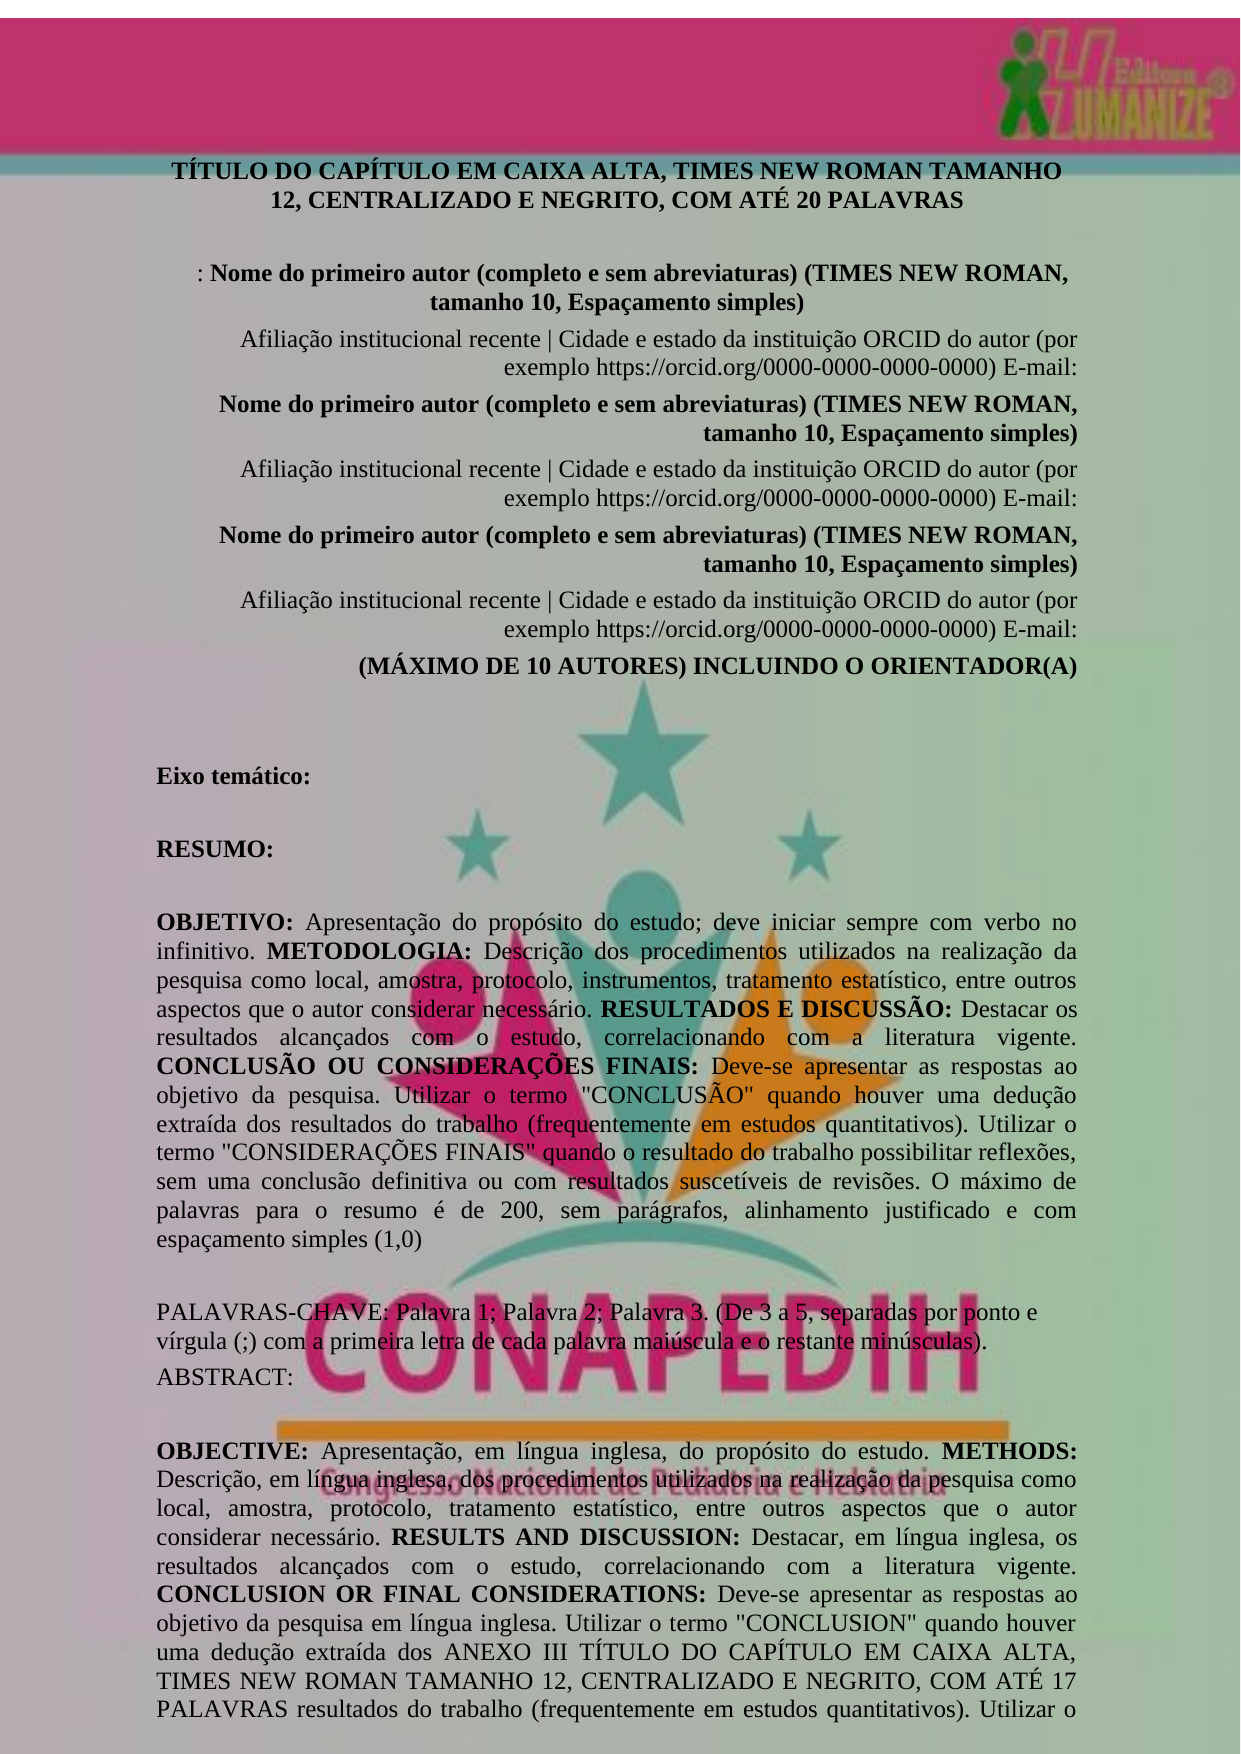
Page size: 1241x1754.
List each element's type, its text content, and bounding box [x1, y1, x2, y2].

text Nome do primeiro autor (completo e sem abreviaturas) (TIMES NEW ROMAN, tamanho 10, Espaçamento simples) [156, 520, 1078, 577]
text Nome do primeiro autor (completo e sem abreviaturas) (TIMES NEW ROMAN, tamanho 10, Espaçamento simples) [156, 389, 1078, 447]
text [156, 1436, 1078, 1723]
text Eixo temático: [156, 761, 1078, 789]
text PALAVRAS-CHAVE: Palavra 1; Palavra 2; Palavra 3. (De 3 a 5, separadas por ponto e vírgula (;) com a primeira letra de cada palavra maiúscula e o restante minúsculas). [156, 1297, 1078, 1354]
text Afiliação institucional recente | Cidade e estado da instituição ORCID do autor (por exemplo https://orcid.org/0000-0000-0000-0000) E-mail: [156, 585, 1078, 643]
text OBJETIVO: Apresentação do propósito do estudo; deve iniciar sempre com verbo no infinitivo. METODOLOGIA: Descrição dos procedimentos utilizados na realização da pesquisa como local, amostra, protocolo, instrumentos, tratamento estatístico, entre outros aspectos que o autor considerar necessário. RESULTADOS E DISCUSSÃO: Destacar os resultados alcançados com o estudo, correlacionando com a literatura vigente. CONCLUSÃO OU CONSIDERAÇÕES FINAIS: Deve-se apresentar as respostas ao objetivo da pesquisa. Utilizar o termo "CONCLUSÃO" quando houver uma dedução extraída dos resultados do trabalho (frequentemente em estudos quantitativos). Utilizar o termo "CONSIDERAÇÕES FINAIS" quando o resultado do trabalho possibilitar reflexões, sem uma conclusão definitiva ou com resultados suscetíveis de revisões. O máximo de palavras para o resumo é de 200, sem parágrafos, alinhamento justificado e com espaçamento simples (1,0) [156, 907, 1078, 1252]
text TÍTULO DO CAPÍTULO EM CAIXA ALTA, TIMES NEW ROMAN TAMANHO 12, CENTRALIZADO E NEGRITO, COM ATÉ 20 PALAVRAS [156, 156, 1078, 214]
text Afiliação institucional recente | Cidade e estado da instituição ORCID do autor (por exemplo https://orcid.org/0000-0000-0000-0000) E-mail: [156, 324, 1078, 381]
picture [0, 18, 1241, 1754]
text Afiliação institucional recente | Cidade e estado da instituição ORCID do autor (por exemplo https://orcid.org/0000-0000-0000-0000) E-mail: [156, 454, 1078, 512]
text (MÁXIMO DE 10 AUTORES) INCLUINDO O ORIENTADOR(A) [156, 651, 1078, 679]
text : Nome do primeiro autor (completo e sem abreviaturas) (TIMES NEW ROMAN, tamanho 10, Espaçamento simples) [156, 258, 1078, 316]
text RESUMO: [156, 834, 1078, 863]
text ABSTRACT: [156, 1362, 1078, 1391]
